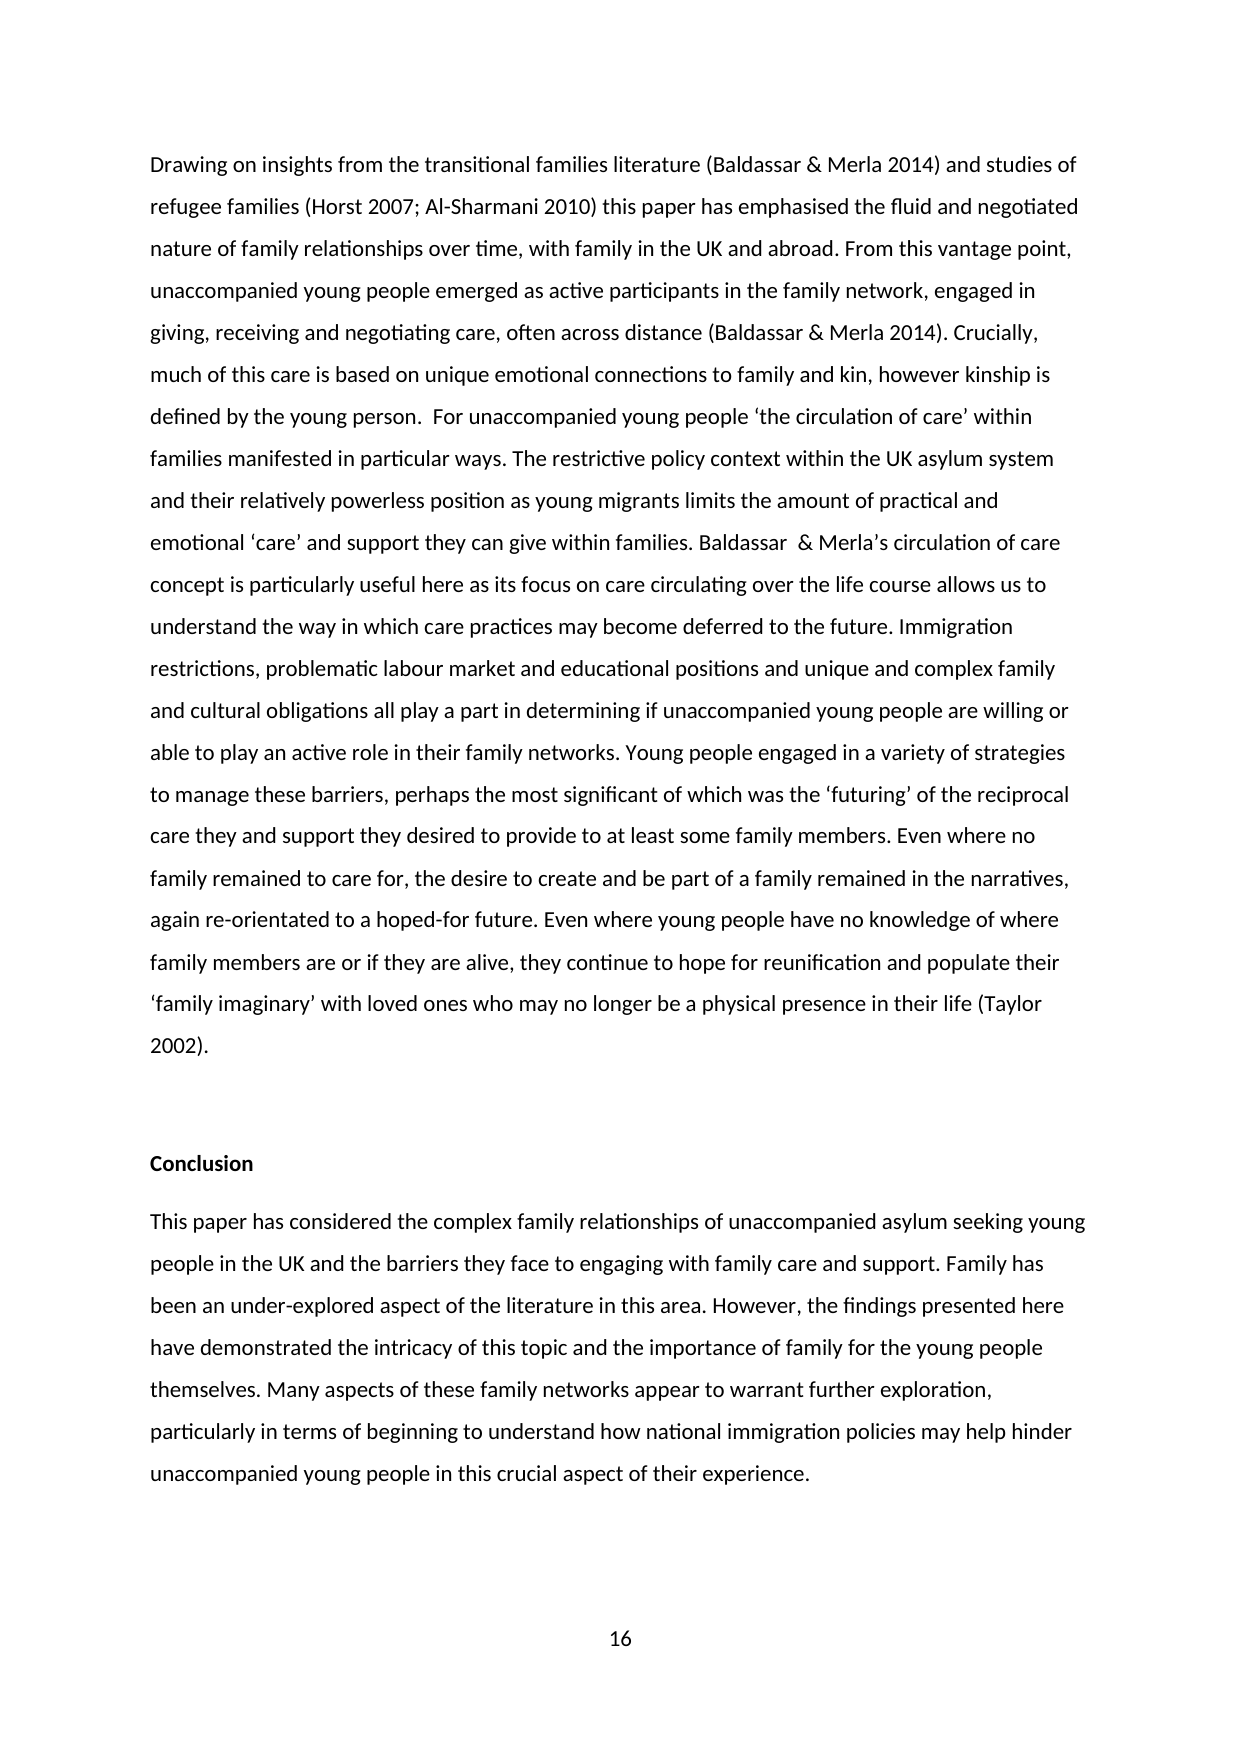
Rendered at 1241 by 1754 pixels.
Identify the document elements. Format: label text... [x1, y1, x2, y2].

text Drawing on insights from the transitional families literature (Baldassar & Merla 2014) and studies of refugee families (Horst 2007; Al-Sharmani 2010) this paper has emphasised the fluid and negotiated nature of family relationships over time, with family in the UK and abroad. From this vantage point, unaccompanied young people emerged as active participants in the family network, engaged in giving, receiving and negotiating care, often across distance (Baldassar & Merla 2014). Crucially, much of this care is based on unique emotional connections to family and kin, however kinship is defined by the young person. For unaccompanied young people ‘the circulation of care’ within families manifested in particular ways. The restrictive policy context within the UK asylum system and their relatively powerless position as young migrants limits the amount of practical and emotional ‘care’ and support they can give within families. Baldassar & Merla’s circulation of care concept is particularly useful here as its focus on care circulating over the life course allows us to understand the way in which care practices may become deferred to the future. Immigration restrictions, problematic labour market and educational positions and unique and complex family and cultural obligations all play a part in determining if unaccompanied young people are willing or able to play an active role in their family networks. Young people engaged in a variety of strategies to manage these barriers, perhaps the most significant of which was the ‘futuring’ of the reciprocal care they and support they desired to provide to at least some family members. Even where no family remained to care for, the desire to create and be part of a family remained in the narratives, again re-orientated to a hoped-for future. Even where young people have no knowledge of where family members are or if they are alive, they continue to hope for reunification and populate their ‘family imaginary’ with loved ones who may no longer be a physical presence in their life (Taylor 2002). [150, 150, 1090, 1059]
text This paper has considered the complex family relationships of unaccompanied asylum seeking young people in the UK and the barriers they face to engaging with family care and support. Family has been an under-explored aspect of the literature in this area. However, the findings presented here have demonstrated the intricacy of this topic and the importance of family for the young people themselves. Many aspects of these family networks appear to warrant further exploration, particularly in terms of beginning to understand how national immigration policies may help hinder unaccompanied young people in this crucial aspect of their experience. [150, 1207, 1090, 1487]
text Conclusion [150, 1149, 1090, 1177]
